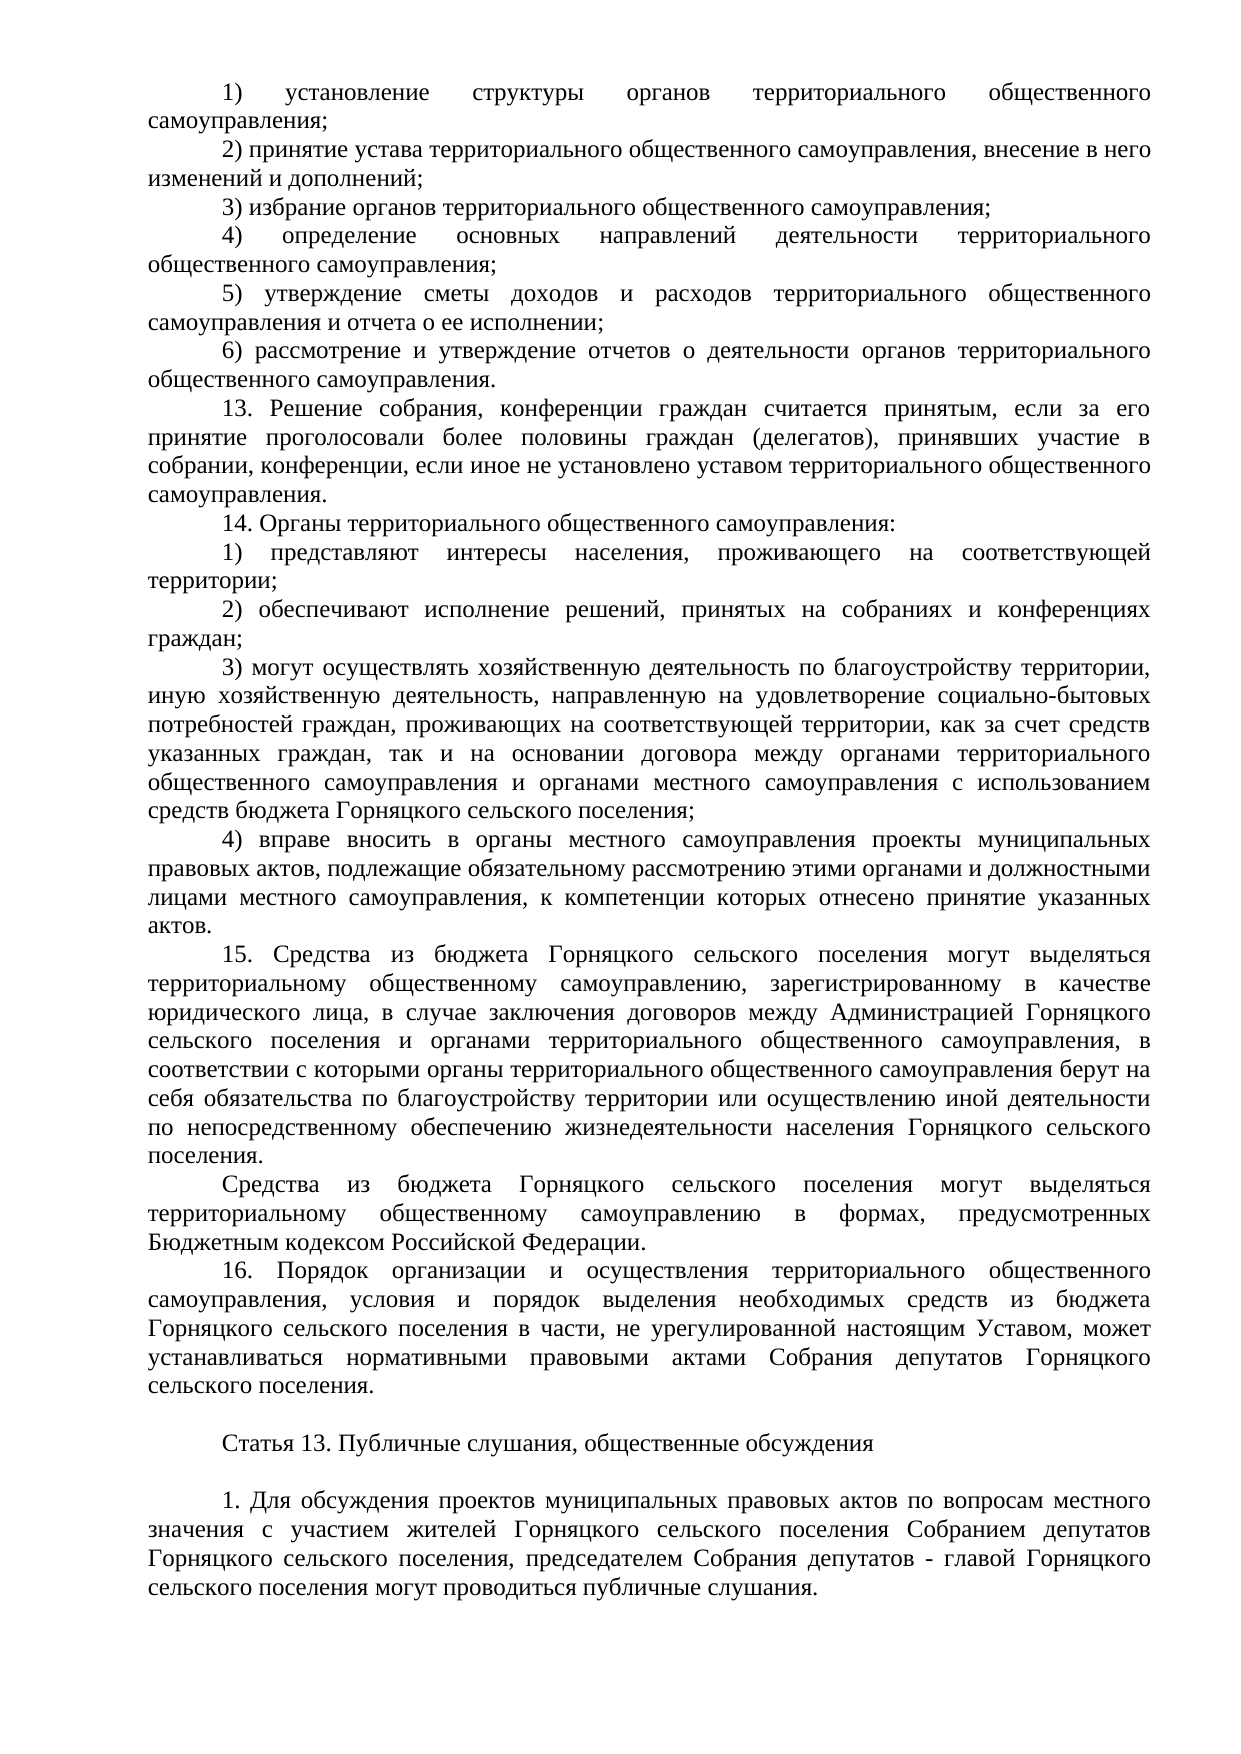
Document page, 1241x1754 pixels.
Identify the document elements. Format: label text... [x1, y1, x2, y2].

text 2) обеспечивают исполнение решений, принятых на собраниях и конференциях граждан; [148, 594, 1152, 652]
text Средства из бюджета Горняцкого сельского поселения могут выделяться территориальному общественному самоуправлению в формах, предусмотренных Бюджетным кодексом Российской Федерации. [148, 1169, 1152, 1256]
text 14. Органы территориального общественного самоуправления: [148, 508, 1152, 537]
text 13. Решение собрания, конференции граждан считается принятым, если за его принятие проголосовали более половины граждан (делегатов), принявших участие в собрании, конференции, если иное не установлено уставом территориального общественного самоуправления. [148, 393, 1152, 508]
text 4) вправе вносить в органы местного самоуправления проекты муниципальных правовых актов, подлежащие обязательному рассмотрению этими органами и должностными лицами местного самоуправления, к компетенции которых отнесено принятие указанных актов. [148, 824, 1152, 939]
text 5) утверждение сметы доходов и расходов территориального общественного самоуправления и отчета о ее исполнении; [148, 278, 1152, 336]
text 1) установление структуры органов территориального общественного самоуправления; [148, 77, 1152, 134]
text Статья 13. Публичные слушания, общественные обсуждения [148, 1428, 1152, 1457]
text 2) принятие устава территориального общественного самоуправления, внесение в него изменений и дополнений; [148, 134, 1152, 192]
text 1. Для обсуждения проектов муниципальных правовых актов по вопросам местного значения с участием жителей Горняцкого сельского поселения Собранием депутатов Горняцкого сельского поселения, председателем Собрания депутатов - главой Горняцкого сельского поселения могут проводиться публичные слушания. [148, 1486, 1152, 1601]
text 3) избрание органов территориального общественного самоуправления; [148, 192, 1152, 221]
text 6) рассмотрение и утверждение отчетов о деятельности органов территориального общественного самоуправления. [148, 336, 1152, 393]
text 15. Средства из бюджета Горняцкого сельского поселения могут выделяться территориальному общественному самоуправлению, зарегистрированному в качестве юридического лица, в случае заключения договоров между Администрацией Горняцкого сельского поселения и органами территориального общественного самоуправления, в соответствии с которыми органы территориального общественного самоуправления берут на себя обязательства по благоустройству территории или осуществлению иной деятельности по непосредственному обеспечению жизнедеятельности населения Горняцкого сельского поселения. [148, 939, 1152, 1169]
text 4) определение основных направлений деятельности территориального общественного самоуправления; [148, 221, 1152, 278]
text 3) могут осуществлять хозяйственную деятельность по благоустройству территории, иную хозяйственную деятельность, направленную на удовлетворение социально-бытовых потребностей граждан, проживающих на соответствующей территории, как за счет средств указанных граждан, так и на основании договора между органами территориального общественного самоуправления и органами местного самоуправления с использованием средств бюджета Горняцкого сельского поселения; [148, 652, 1152, 824]
text 1) представляют интересы населения, проживающего на соответствующей территории; [148, 537, 1152, 594]
text 16. Порядок организации и осуществления территориального общественного самоуправления, условия и порядок выделения необходимых средств из бюджета Горняцкого сельского поселения в части, не урегулированной настоящим Уставом, может устанавливаться нормативными правовыми актами Собрания депутатов Горняцкого сельского поселения. [148, 1256, 1152, 1399]
